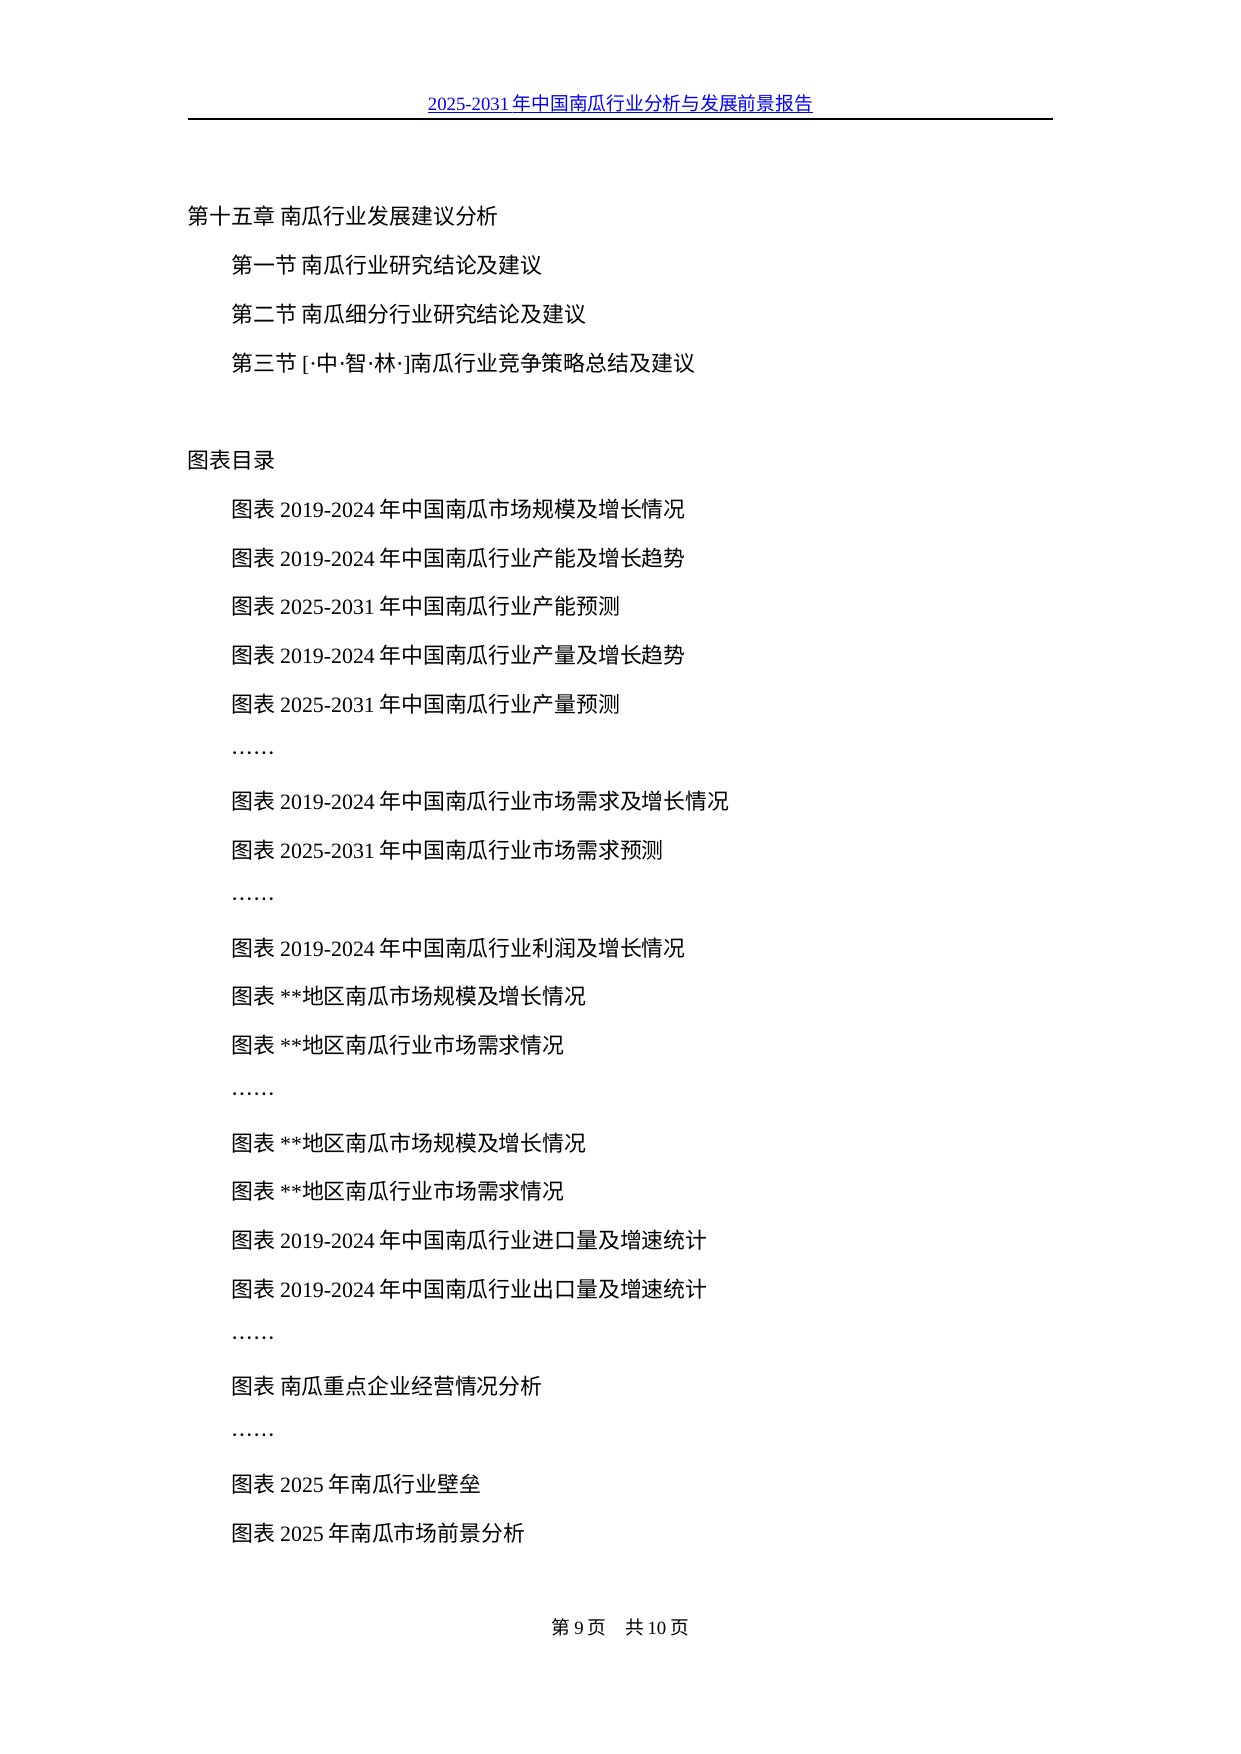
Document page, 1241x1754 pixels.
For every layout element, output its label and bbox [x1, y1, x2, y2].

text [187, 150, 1053, 1548]
